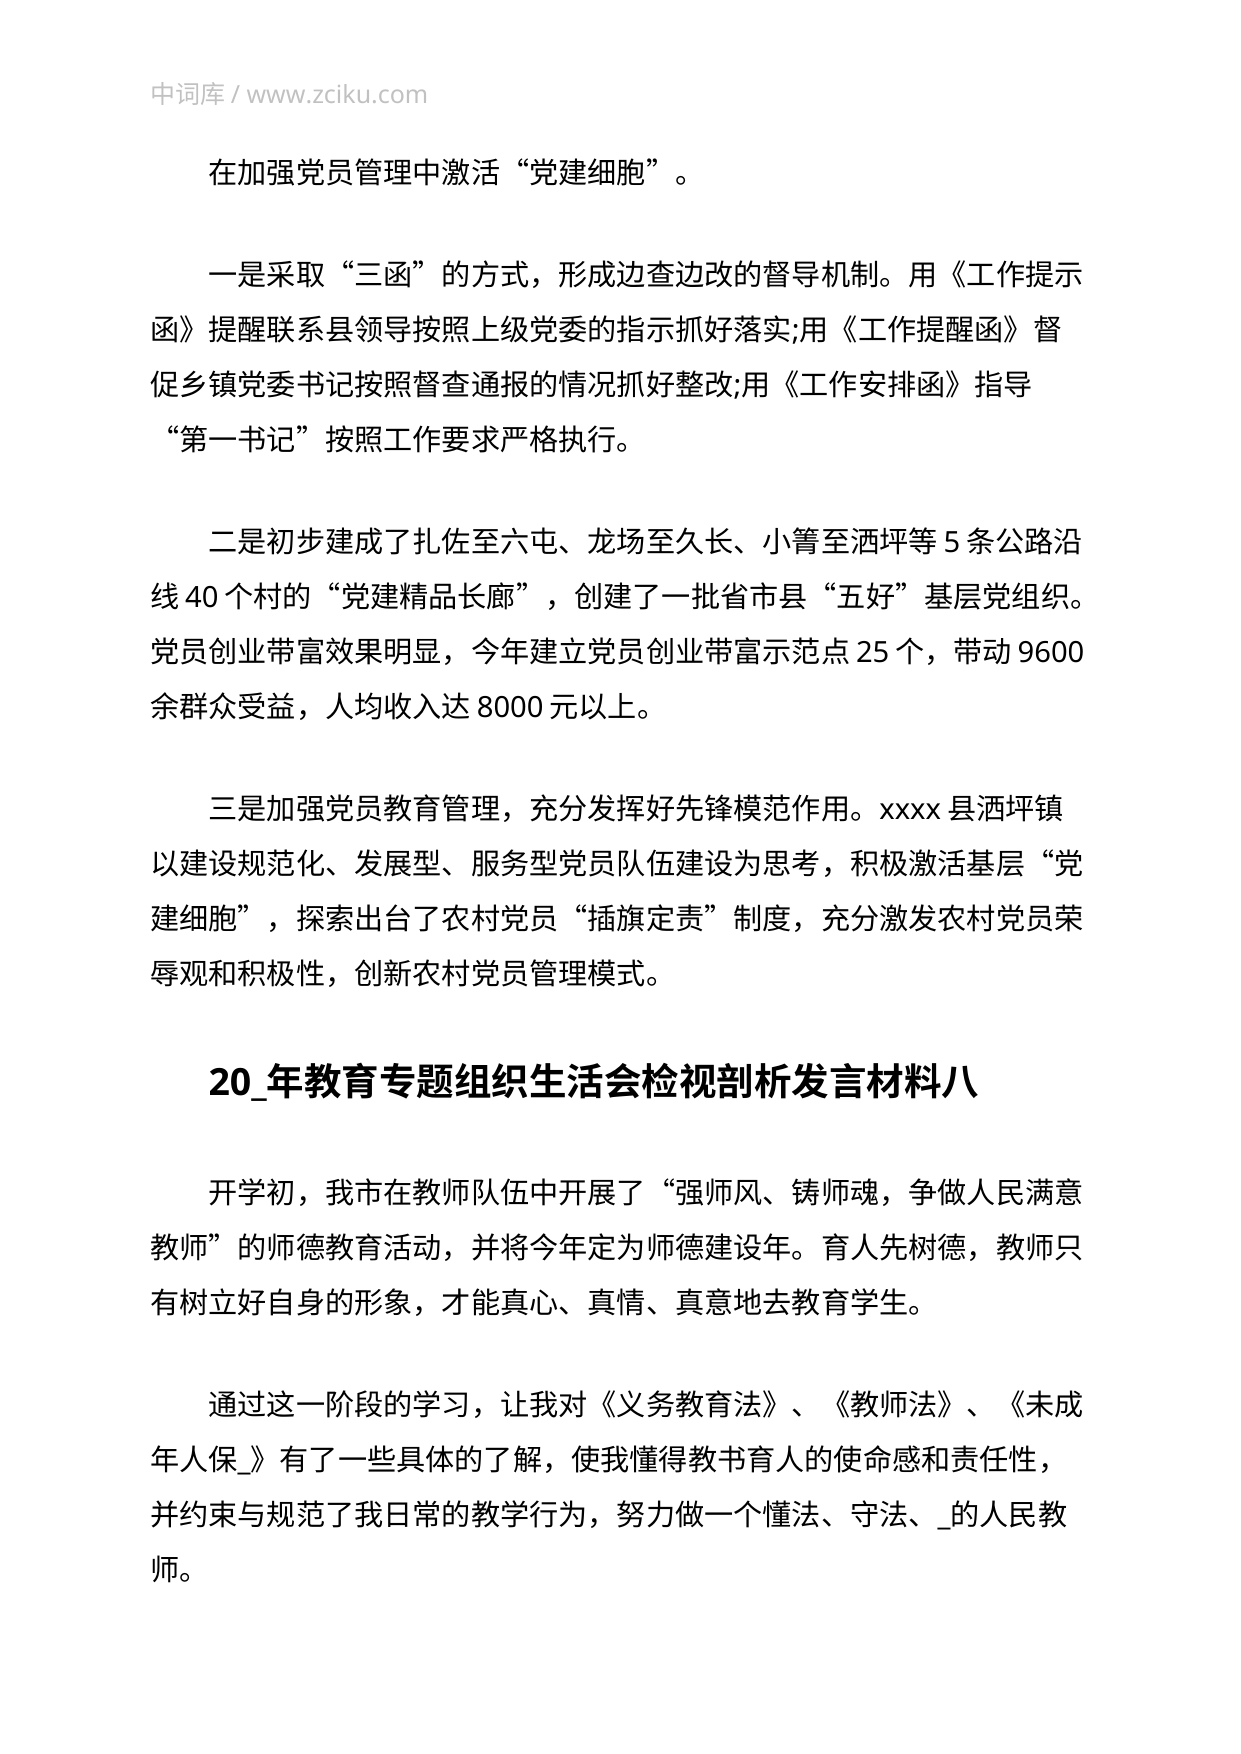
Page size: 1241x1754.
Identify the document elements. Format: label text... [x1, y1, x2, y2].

text 二是初步建成了扎佐至六屯、龙场至久长、小箐至洒坪等5条公路沿线40个村的“党建精品长廊”，创建了一批省市县“五好”基层党组织。党员创业带富效果明显，今年建立党员创业带富示范点25个，带动9600余群众受益，人均收入达8000元以上。 [150, 518, 1090, 726]
text 开学初，我市在教师队伍中开展了“强师风、铸师魂，争做人民满意教师”的师德教育活动，并将今年定为师德建设年。育人先树德，教师只有树立好自身的形象，才能真心、真情、真意地去教育学生。 [150, 1169, 1090, 1322]
text 通过这一阶段的学习，让我对《义务教育法》、《教师法》、《未成年人保_》有了一些具体的了解，使我懂得教书育人的使命感和责任性，并约束与规范了我日常的教学行为，努力做一个懂法、守法、_的人民教师。 [150, 1381, 1090, 1588]
text 在加强党员管理中激活“党建细胞”。 [150, 150, 1090, 192]
text 三是加强党员教育管理，充分发挥好先锋模范作用。xxxx县洒坪镇以建设规范化、发展型、服务型党员队伍建设为思考，积极激活基层“党建细胞”，探索出台了农村党员“插旗定责”制度，充分激发农村党员荣辱观和积极性，创新农村党员管理模式。 [150, 785, 1090, 992]
text 20_年教育专题组织生活会检视剖析发言材料八 [150, 1052, 1090, 1106]
text 一是采取“三函”的方式，形成边查边改的督导机制。用《工作提示函》提醒联系县领导按照上级党委的指示抓好落实;用《工作提醒函》督促乡镇党委书记按照督查通报的情况抓好整改;用《工作安排函》指导“第一书记”按照工作要求严格执行。 [150, 252, 1090, 459]
